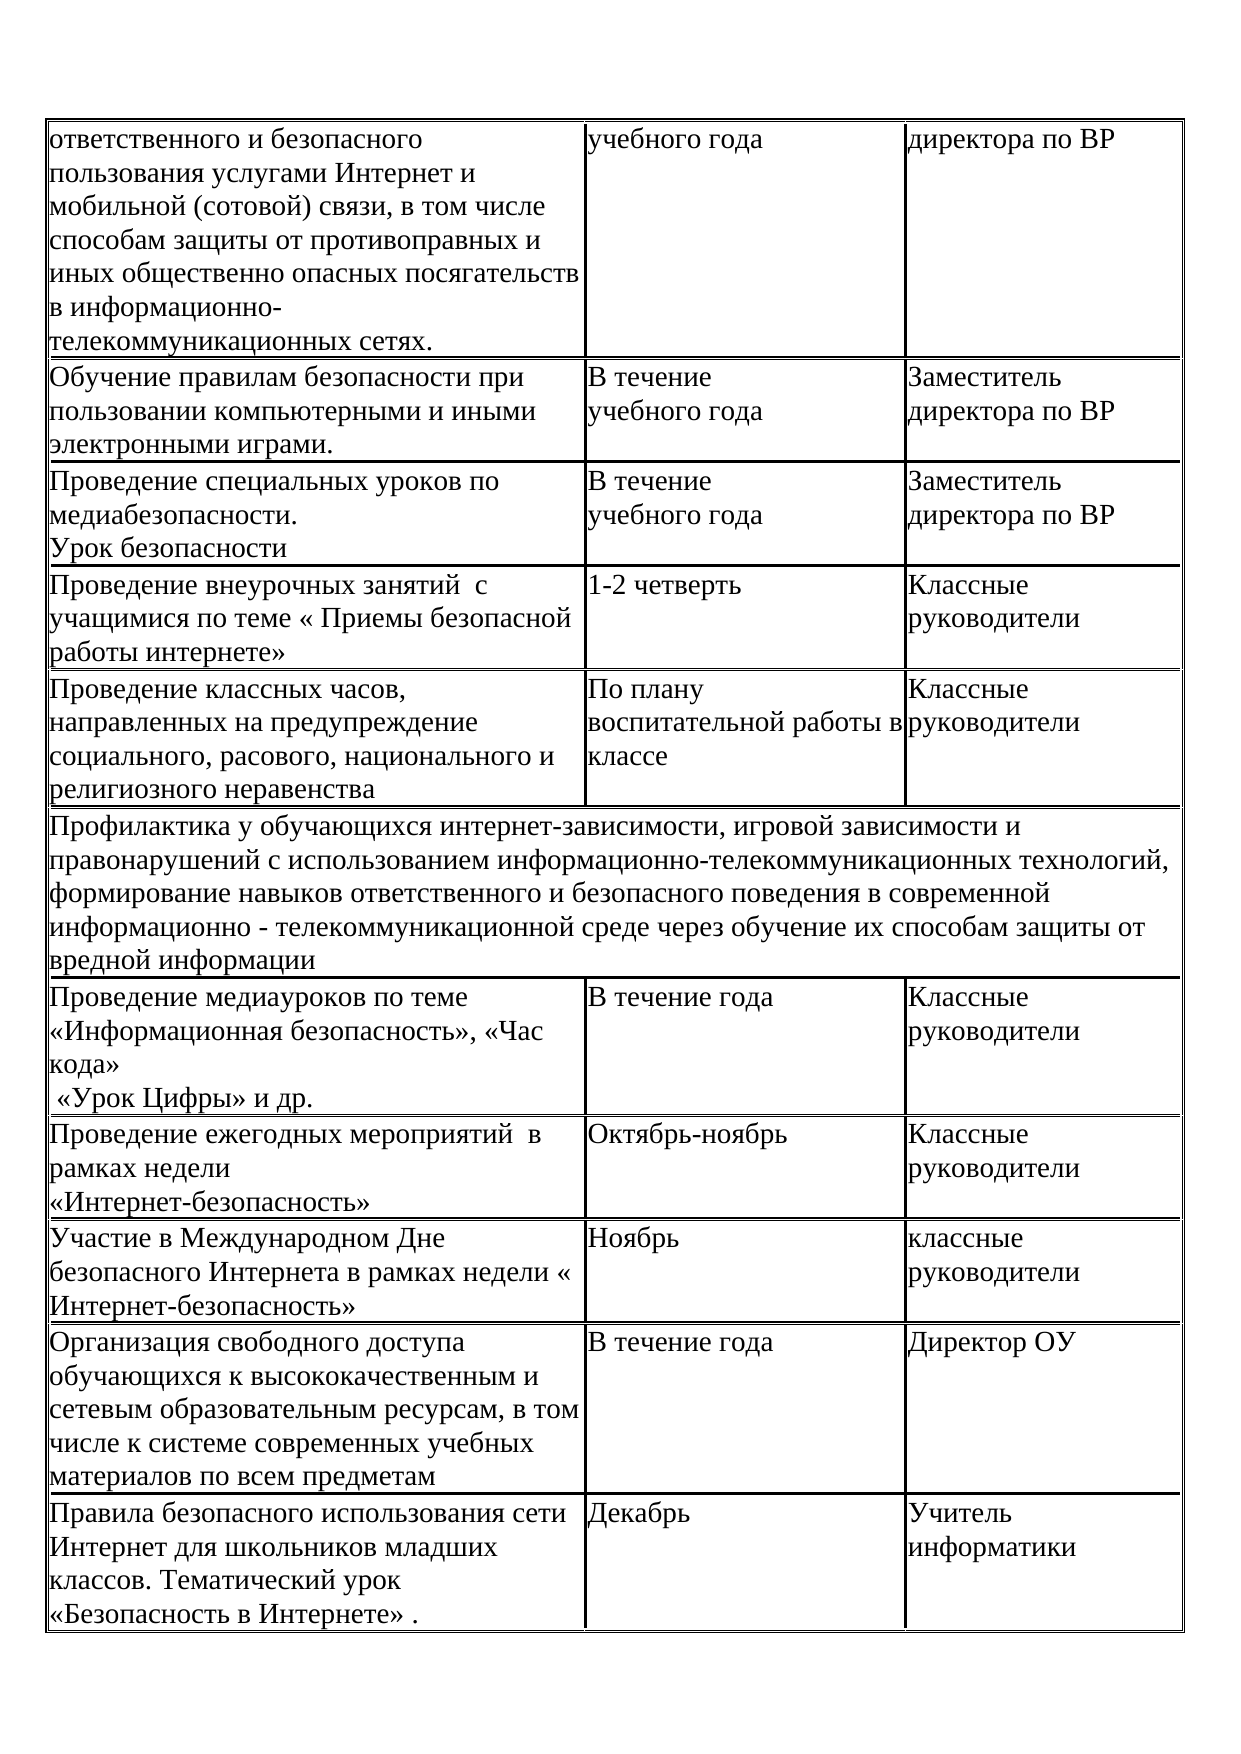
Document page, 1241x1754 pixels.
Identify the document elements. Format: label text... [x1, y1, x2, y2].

table_cell Октябрь-ноябрь [587, 1117, 904, 1217]
table_cell 1-2 четверть [587, 567, 904, 668]
table_cell Профилактика у обучающихся интернет-зависимости, игровой зависимости и правонарушений с использованием информационно-телекоммуникационных технологий, формирование навыков ответственного и безопасного поведения в современной информационно - телекоммуникационной среде через обучение их способам защиты от вредной информации [49, 805, 1182, 976]
table_cell Заместитель директора по ВР [907, 356, 1182, 460]
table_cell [585, 122, 905, 356]
table_cell Проведение классных часов, направленных на предупреждение социального, расового, национального и религиозного неравенства [47, 668, 585, 805]
table_cell Заместитель директора по ВР [907, 460, 1182, 564]
table_cell Организация свободного доступа обучающихся к высококачественным и сетевым образовательным ресурсам, в том числе к системе современных учебных материалов по всем предметам [49, 1321, 584, 1492]
table_cell В течение года [587, 1325, 904, 1492]
table_cell Правила безопасного использования сети Интернет для школьников младших классов. Тематический урок «Безопасность в Интернете» . [49, 1492, 585, 1629]
table_cell В течение года [587, 979, 904, 1113]
table_cell классные руководители [907, 1217, 1182, 1321]
table_cell Проведение специальных уроков по медиабезопасности. Урок безопасности [49, 460, 584, 564]
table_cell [905, 122, 1182, 356]
table_cell Директор ОУ [907, 1321, 1182, 1492]
table_cell Участие в Международном Дне безопасного Интернета в рамках недели « Интернет-безопасность» [49, 1217, 584, 1321]
table_cell Декабрь [585, 1495, 905, 1629]
table_cell Классные руководители [907, 564, 1182, 668]
table_cell Проведение ежегодных мероприятий в рамках недели «Интернет-безопасность» [49, 1114, 584, 1217]
table_cell Классные руководители [907, 1114, 1182, 1217]
table_cell Классные руководители [907, 976, 1182, 1113]
table_cell Ноябрь [587, 1221, 904, 1321]
table_cell В течение учебного года [587, 360, 904, 460]
table_cell Обучение правилам безопасности при пользовании компьютерными и иными электронными играми. [49, 356, 584, 460]
table_cell По плану воспитательной работы в классе [587, 671, 904, 805]
table_cell Проведение медиауроков по теме «Информационная безопасность», «Час кода» «Урок Цифры» и др. [49, 976, 584, 1113]
table_cell Проведение внеурочных занятий с учащимися по теме « Приемы безопасной работы интернете» [49, 564, 584, 668]
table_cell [49, 120, 585, 356]
table_cell Классные руководители [905, 668, 1183, 805]
table_cell Учитель информатики [905, 1492, 1182, 1629]
table_cell В течение учебного года [587, 463, 904, 564]
